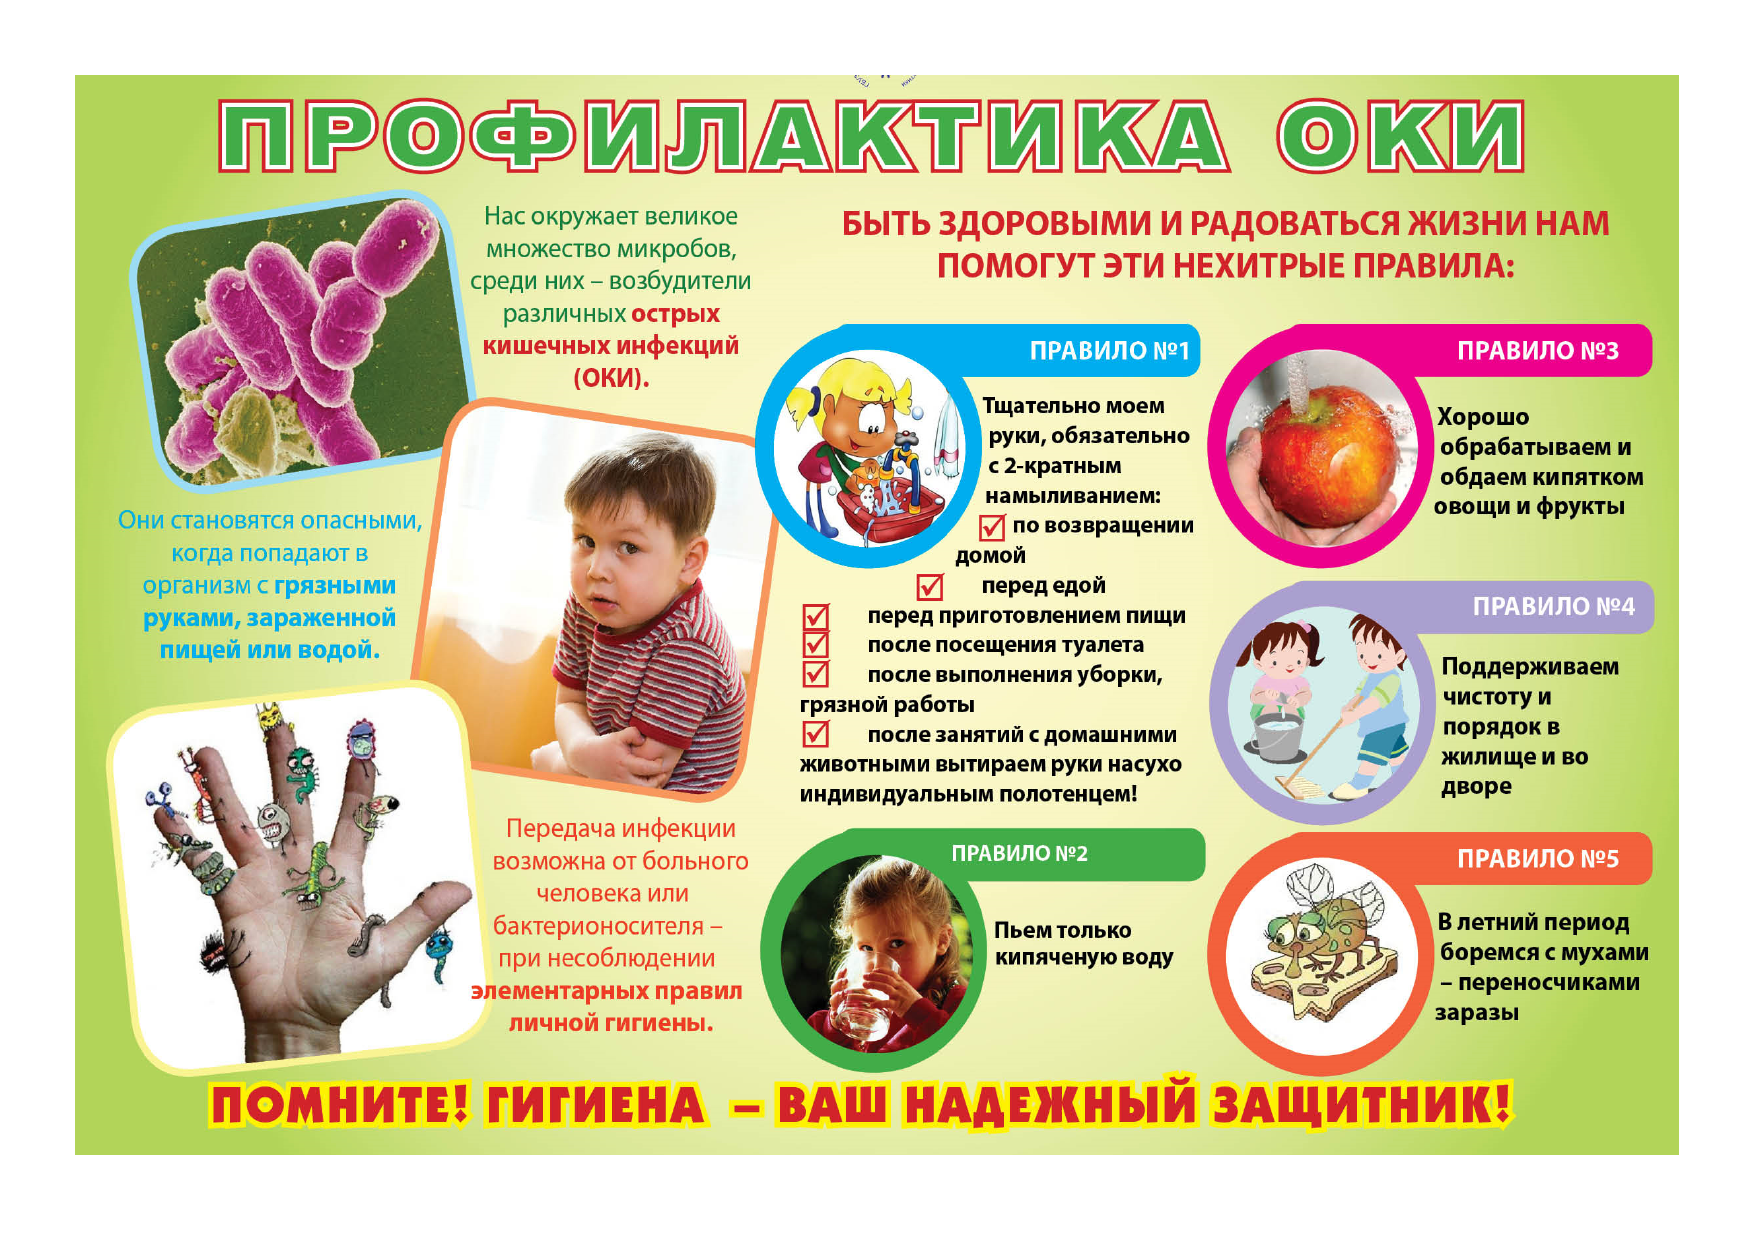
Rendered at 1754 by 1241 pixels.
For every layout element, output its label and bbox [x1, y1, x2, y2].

picture [75, 75, 1679, 1155]
